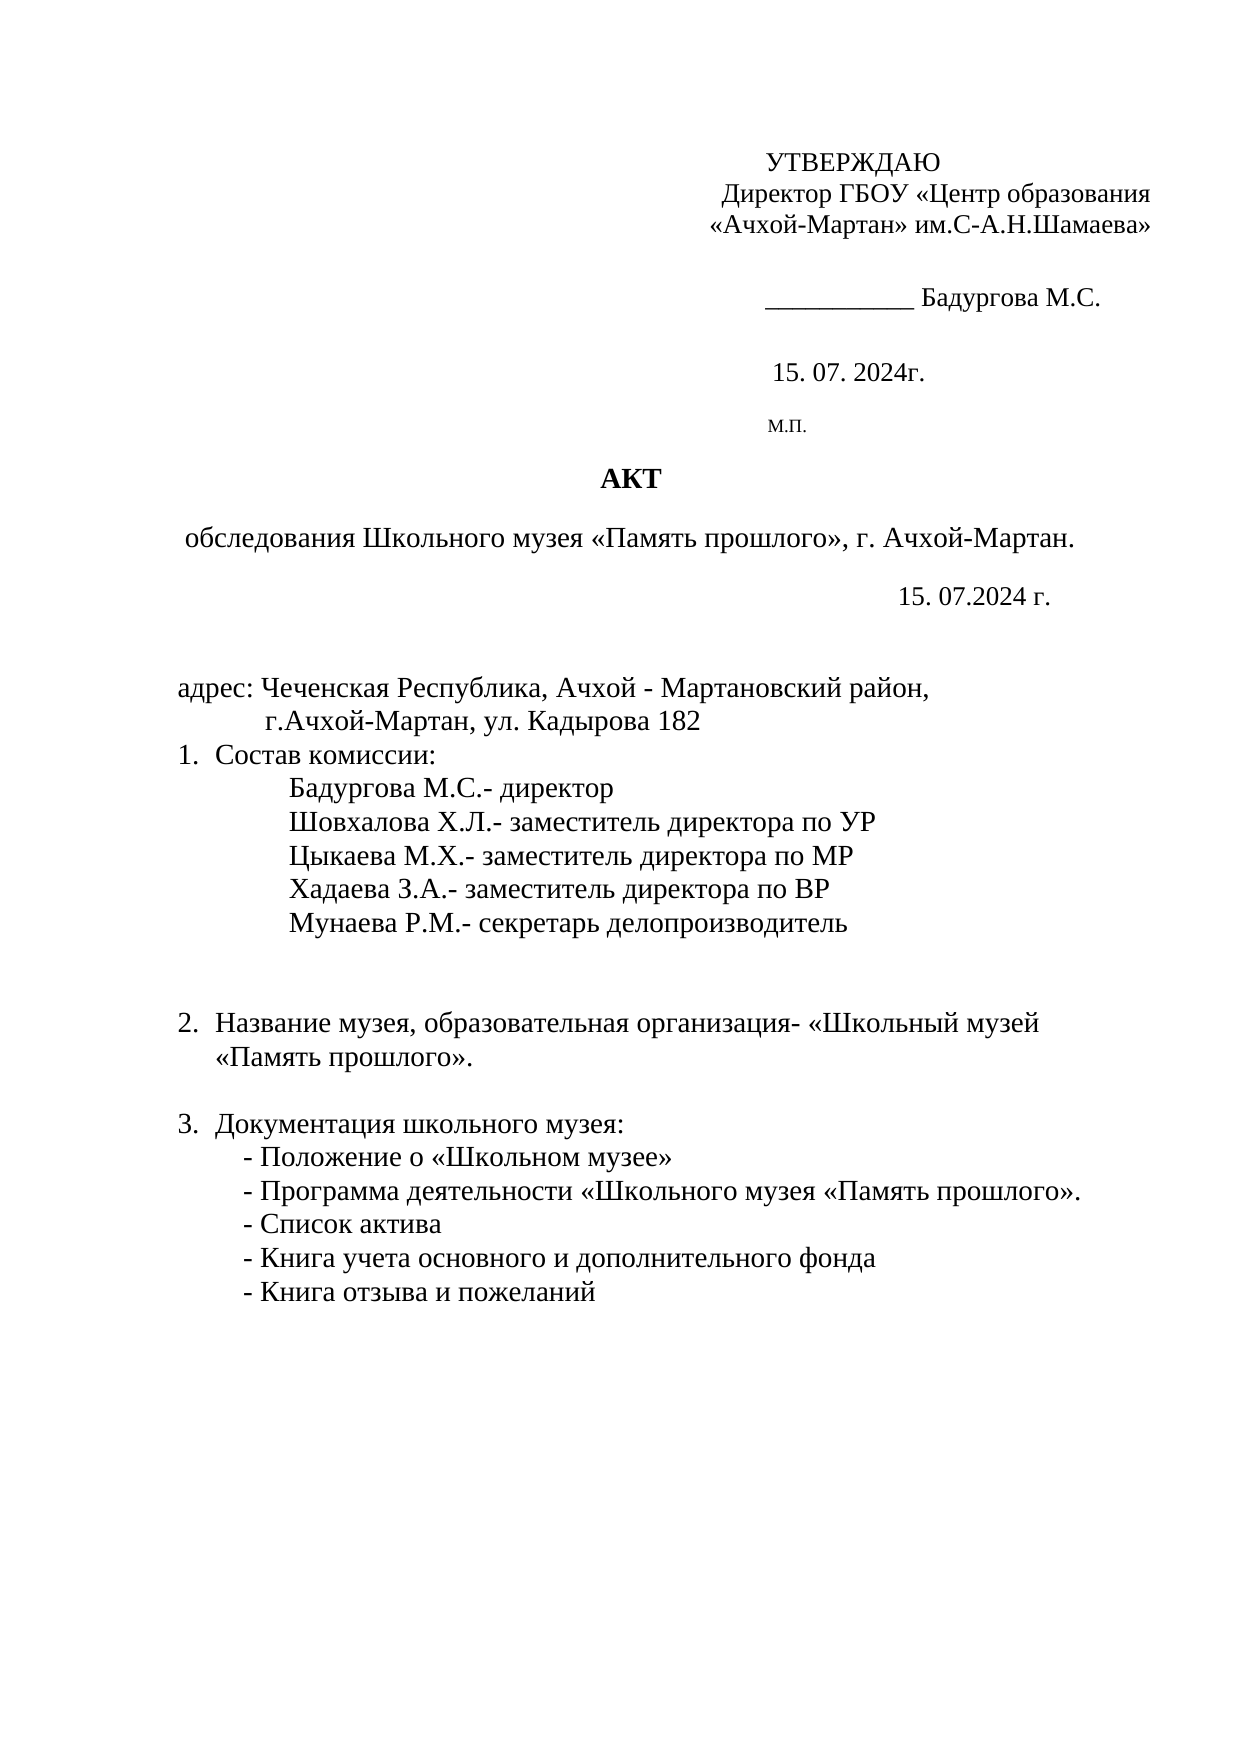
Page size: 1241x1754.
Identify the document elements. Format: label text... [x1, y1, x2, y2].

text 15. 07. 2024г. [177, 356, 1152, 387]
text Директор ГБОУ «Центр образования «Ачхой-Мартан» им.С-А.Н.Шамаева» [177, 177, 1152, 239]
text обследования Школьного музея «Память прошлого», г. Ачхой-Мартан. [177, 520, 1152, 554]
text - Книга отзыва и пожеланий [177, 1274, 1152, 1307]
text АКТ [177, 461, 1152, 494]
text Цыкаева М.Х.- заместитель директора по МР [252, 838, 1152, 871]
list Документация школьного музея: [177, 1106, 1152, 1139]
text Хадаева З.А.- заместитель директора по ВР [252, 871, 1152, 905]
text адрес: Чеченская Республика, Ачхой - Мартановский район, [177, 670, 1152, 703]
text Мунаева Р.М.- секретарь делопроизводитель [252, 905, 1152, 938]
list Название музея, образовательная организация- «Школьный музей «Память прошлого». [177, 1005, 1152, 1072]
text - Положение о «Школьном музее» [177, 1139, 1152, 1173]
list Состав комиссии: [177, 737, 1152, 771]
text УТВЕРЖДАЮ [177, 146, 1152, 177]
text - Программа деятельности «Школьного музея «Память прошлого». [177, 1173, 1152, 1207]
text г.Ачхой-Мартан, ул. Кадырова 182 [177, 703, 1152, 737]
text Бадургова М.С.- директор [252, 771, 1152, 804]
text Шовхалова Х.Л.- заместитель директора по УР [252, 804, 1152, 838]
text 15. 07.2024 г. [177, 580, 1152, 611]
text - Книга учета основного и дополнительного фонда [177, 1240, 1152, 1274]
text ___________ Бадургова М.С. [177, 282, 1152, 313]
text М.П. [767, 415, 1152, 437]
text - Список актива [177, 1207, 1152, 1240]
